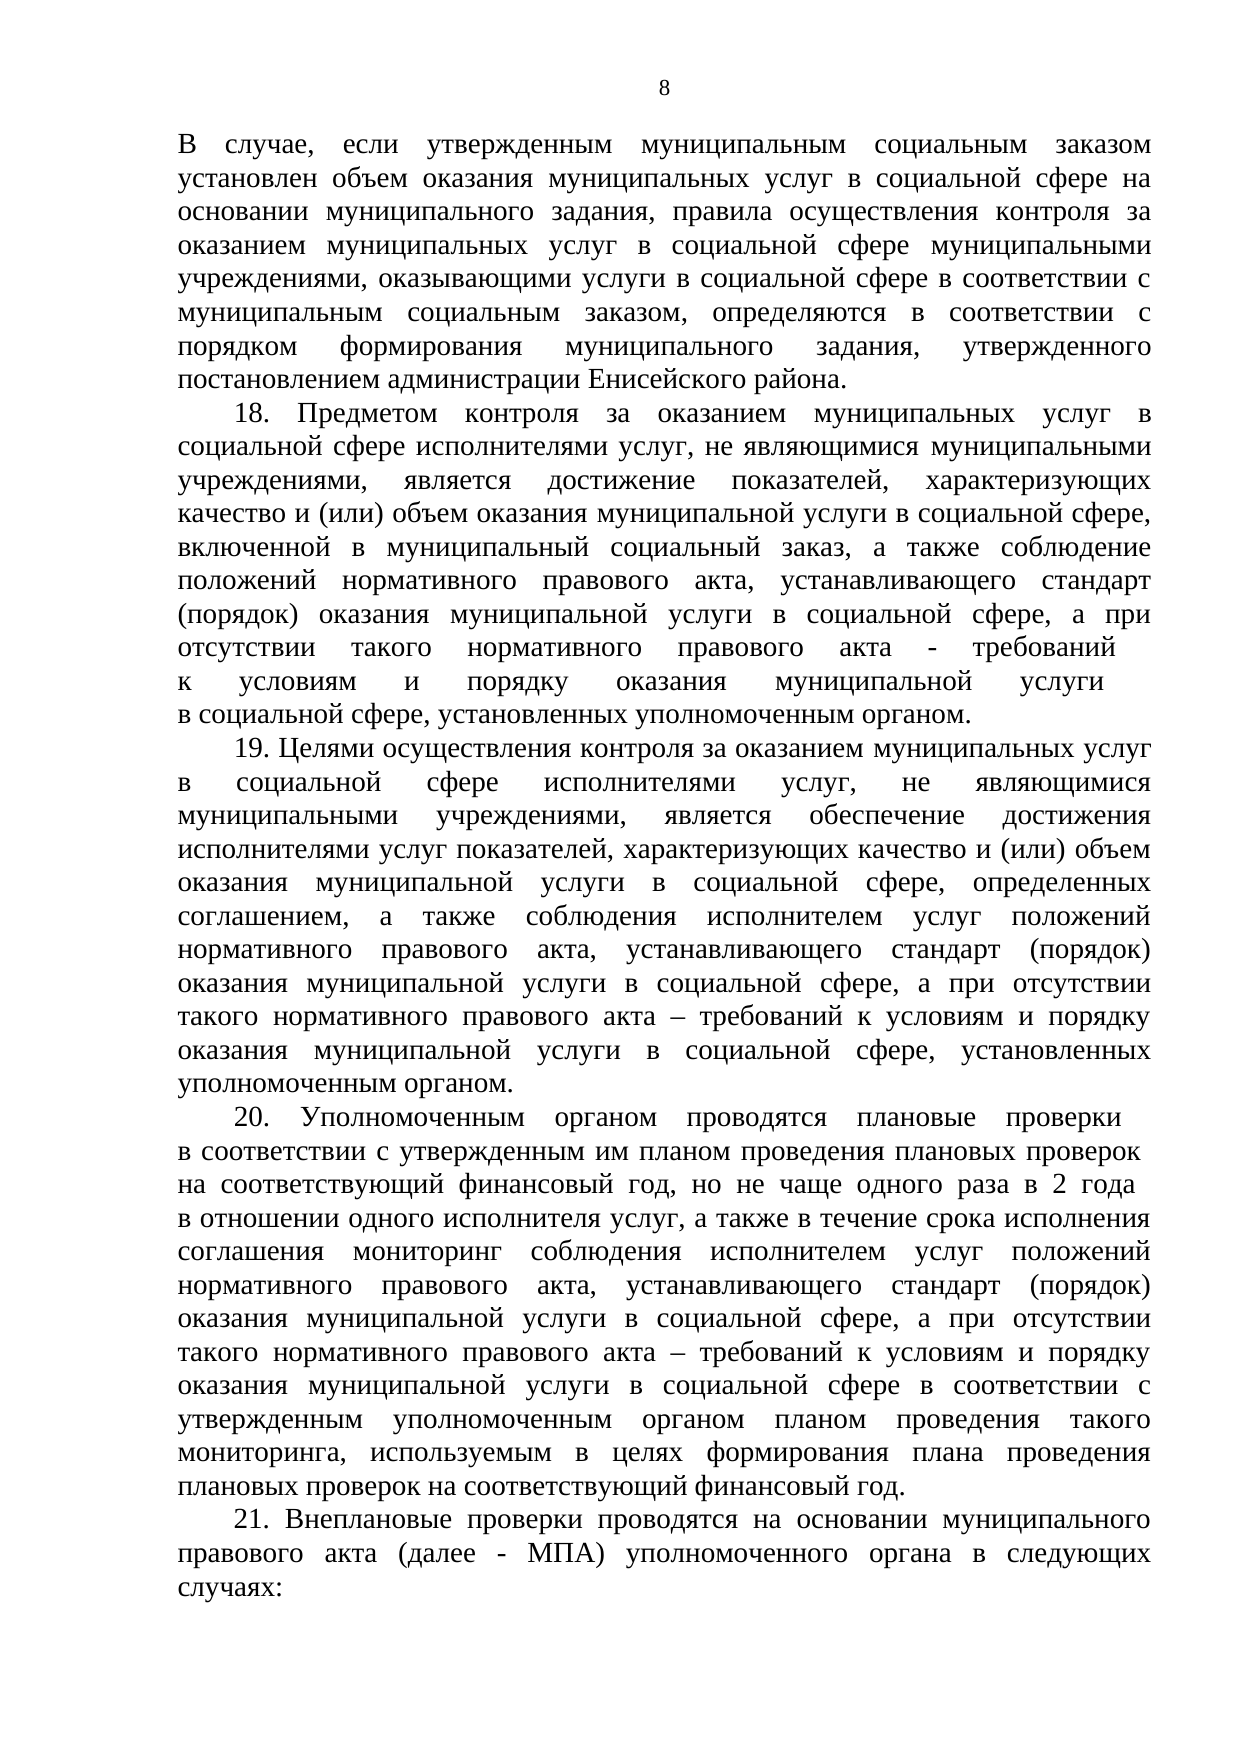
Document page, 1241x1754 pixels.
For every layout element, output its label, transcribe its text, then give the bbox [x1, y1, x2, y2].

text 20. Уполномоченным органом проводятся плановые проверки в соответствии с утвержденным им планом проведения плановых проверок на соответствующий финансовый год, но не чаще одного раза в 2 года в отношении одного исполнителя услуг, а также в течение срока исполнения соглашения мониторинг соблюдения исполнителем услуг положений нормативного правового акта, устанавливающего стандарт (порядок) оказания муниципальной услуги в социальной сфере, а при отсутствии такого нормативного правового акта – требований к условиям и порядку оказания муниципальной услуги в социальной сфере в соответствии с утвержденным уполномоченным органом планом проведения такого мониторинга, используемым в целях формирования плана проведения плановых проверок на соответствующий финансовый год. [177, 1099, 1152, 1502]
text 21. Внеплановые проверки проводятся на основании муниципального правового акта (далее - МПА) уполномоченного органа в следующих случаях: [177, 1502, 1152, 1602]
text В случае, если утвержденным муниципальным социальным заказом установлен объем оказания муниципальных услуг в социальной сфере на основании муниципального задания, правила осуществления контроля за оказанием муниципальных услуг в социальной сфере муниципальными учреждениями, оказывающими услуги в социальной сфере в соответствии с муниципальным социальным заказом, определяются в соответствии с порядком формирования муниципального задания, утвержденного постановлением администрации Енисейского района. [177, 126, 1152, 395]
text 19. Целями осуществления контроля за оказанием муниципальных услуг в социальной сфере исполнителями услуг, не являющимися муниципальными учреждениями, является обеспечение достижения исполнителями услуг показателей, характеризующих качество и (или) объем оказания муниципальной услуги в социальной сфере, определенных соглашением, а также соблюдения исполнителем услуг положений нормативного правового акта, устанавливающего стандарт (порядок) оказания муниципальной услуги в социальной сфере, а при отсутствии такого нормативного правового акта – требований к условиям и порядку оказания муниципальной услуги в социальной сфере, установленных уполномоченным органом. [177, 730, 1152, 1099]
text 18. Предметом контроля за оказанием муниципальных услуг в социальной сфере исполнителями услуг, не являющимися муниципальными учреждениями, является достижение показателей, характеризующих качество и (или) объем оказания муниципальной услуги в социальной сфере, включенной в муниципальный социальный заказ, а также соблюдение положений нормативного правового акта, устанавливающего стандарт (порядок) оказания муниципальной услуги в социальной сфере, а при отсутствии такого нормативного правового акта - требований к условиям и порядку оказания муниципальной услуги в социальной сфере, установленных уполномоченным органом. [177, 395, 1152, 730]
